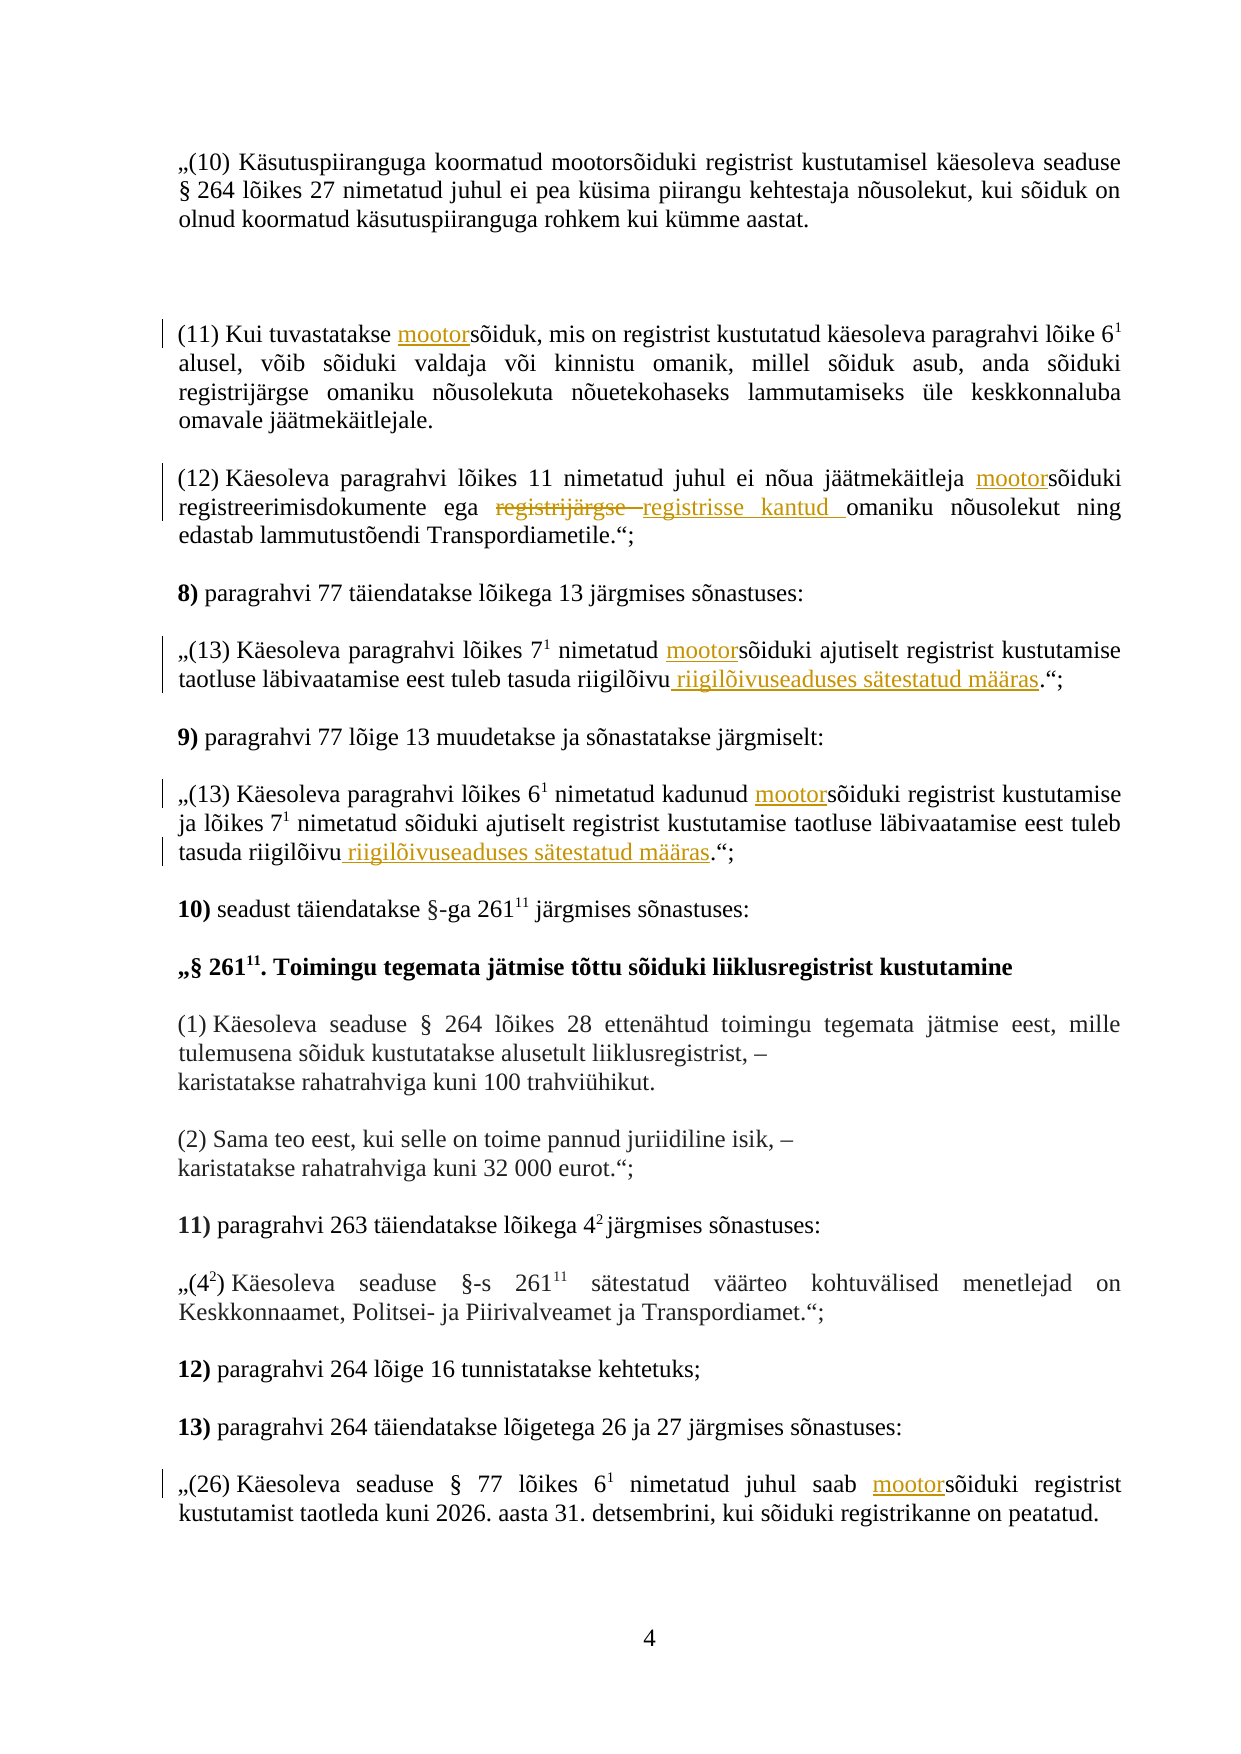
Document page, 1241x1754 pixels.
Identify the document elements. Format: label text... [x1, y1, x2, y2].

text „§ 26111. Toimingu tegemata jätmise tõttu sõiduki liiklusregistrist kustutamine [177, 952, 1122, 981]
text „(26) Käesoleva seaduse § 77 lõikes 61 nimetatud juhul saab sõiduki registrist kustutamist taotleda kuni 2026. aasta 31. detsembrini, kui sõiduki registrikanne on peatatud. [177, 1469, 1122, 1527]
text (11) Kui tuvastatakse sõiduk, mis on registrist kustutatud käesoleva paragrahvi lõike 61 alusel, võib sõiduki valdaja või kinnistu omanik, millel sõiduk asub, anda sõiduki registrijärgse omaniku nõusolekuta nõuetekohaseks lammutamiseks üle keskkonnaluba omavale jäätmekäitlejale. [177, 319, 1122, 434]
text karistatakse rahatrahviga kuni 100 trahviühikut. [177, 1067, 1122, 1096]
text „(10) Käsutuspiiranguga koormatud mootorsõiduki registrist kustutamisel käesoleva seaduse § 264 lõikes 27 nimetatud juhul ei pea küsima piirangu kehtestaja nõusolekut, kui sõiduk on olnud koormatud käsutuspiiranguga rohkem kui kümme aastat. [177, 147, 1122, 233]
text 9) paragrahvi 77 lõige 13 muudetakse ja sõnastatakse järgmiselt: [177, 722, 1122, 751]
text (1) Käesoleva seaduse § 264 lõikes 28 ettenähtud toimingu tegemata jätmise eest, mille tulemusena sõiduk kustutatakse alusetult liiklusregistrist, – [177, 1009, 1122, 1067]
text 8) paragrahvi 77 täiendatakse lõikega 13 järgmises sõnastuses: [177, 578, 1122, 607]
text „(13) Käesoleva paragrahvi lõikes 61 nimetatud kadunud sõiduki registrist kustutamise ja lõikes 71 nimetatud sõiduki ajutiselt registrist kustutamise taotluse läbivaatamise eest tuleb tasuda riigilõivu.“; [177, 779, 1122, 866]
text (12) Käesoleva paragrahvi lõikes 11 nimetatud juhul ei nõua jäätmekäitleja sõiduki registreerimisdokumente ega omaniku nõusolekut ning edastab lammutustõendi Transpordiametile.“; [177, 463, 1122, 549]
text „(13) Käesoleva paragrahvi lõikes 71 nimetatud sõiduki ajutiselt registrist kustutamise taotluse läbivaatamise eest tuleb tasuda riigilõivu.“; [177, 636, 1122, 693]
text 12) paragrahvi 264 lõige 16 tunnistatakse kehtetuks; [177, 1354, 1122, 1383]
text 13) paragrahvi 264 täiendatakse lõigetega 26 ja 27 järgmises sõnastuses: [177, 1412, 1122, 1441]
text 10) seadust täiendatakse §-ga 26111 järgmises sõnastuses: [177, 894, 1122, 923]
text „(42) Käesoleva seaduse §-s 26111 sätestatud väärteo kohtuvälised menetlejad on Keskkonnaamet, Politsei- ja Piirivalveamet ja Transpordiamet.“; [177, 1268, 1122, 1326]
text (2) Sama teo eest, kui selle on toime pannud juriidiline isik, – [177, 1124, 1122, 1153]
text 11) paragrahvi 263 täiendatakse lõikega 42 järgmises sõnastuses: [177, 1211, 1122, 1239]
text karistatakse rahatrahviga kuni 32 000 eurot.“; [177, 1153, 1122, 1182]
